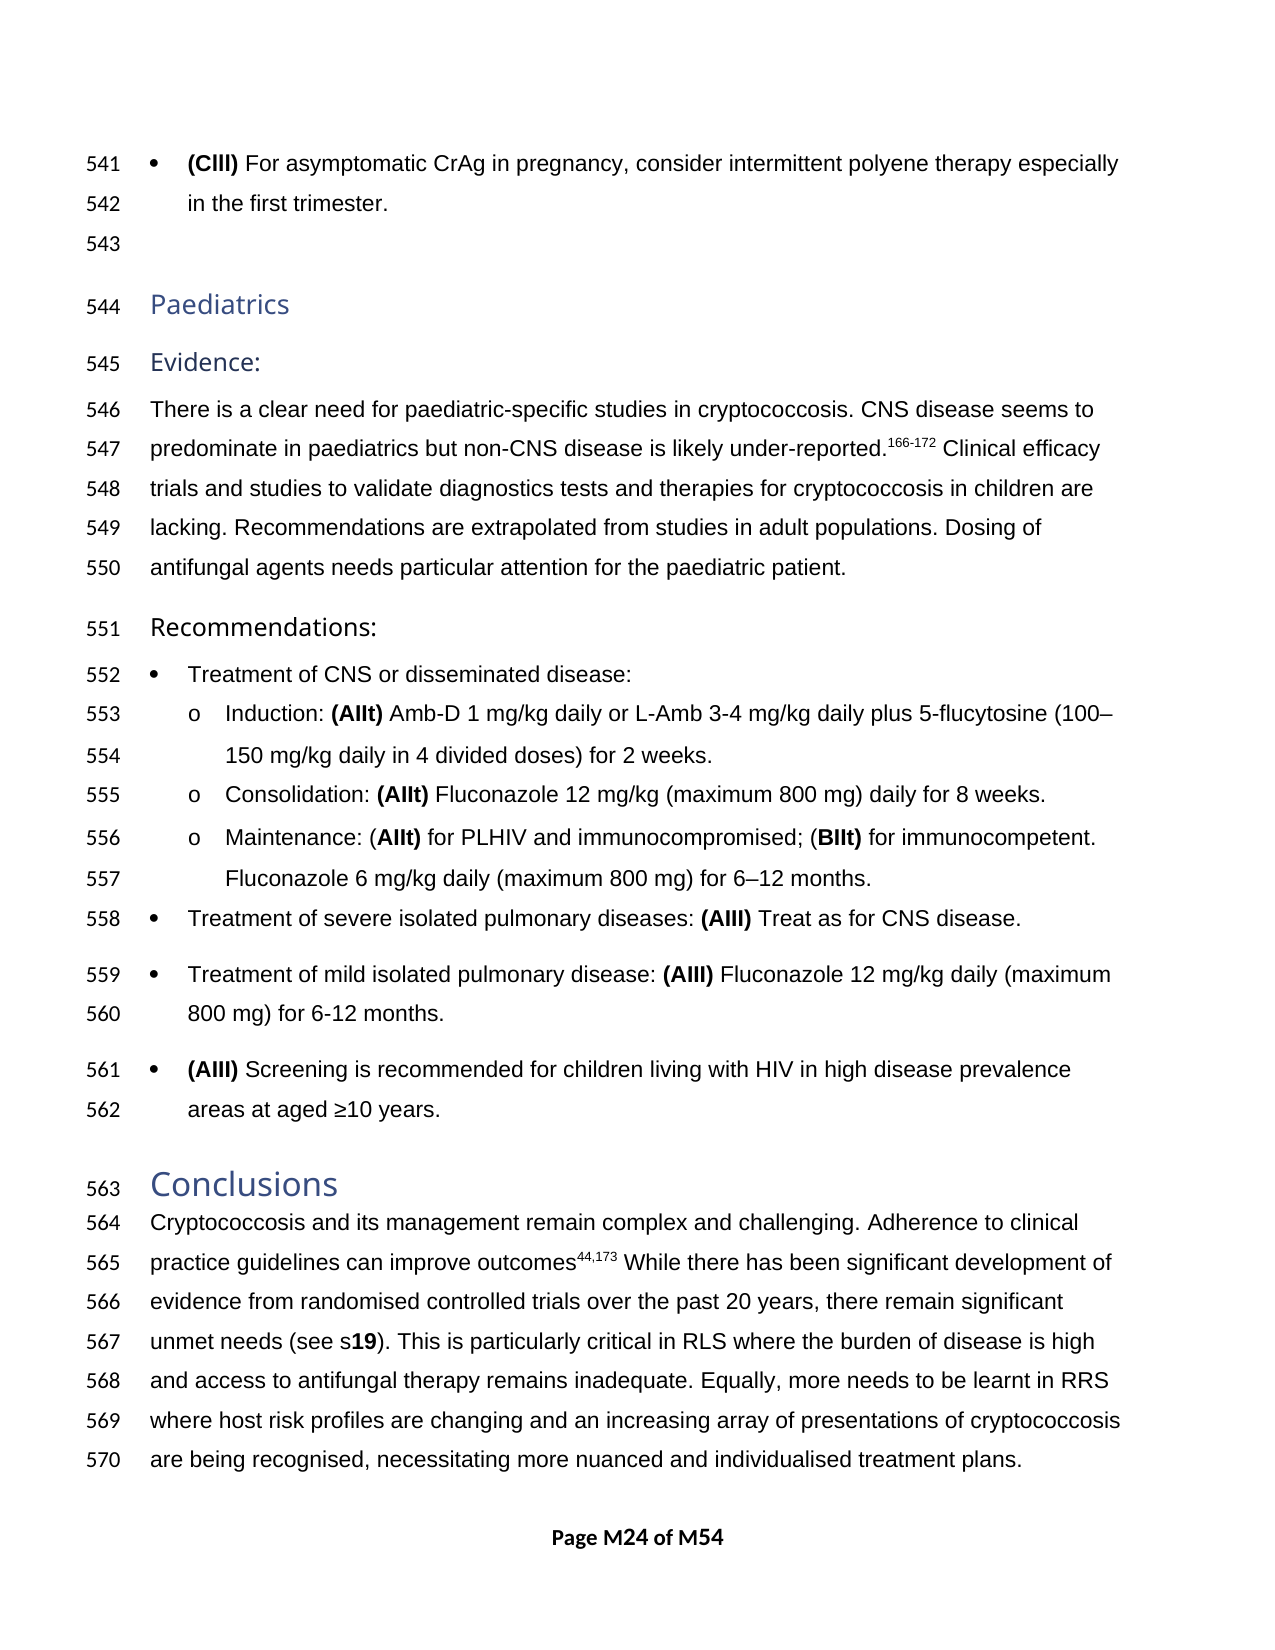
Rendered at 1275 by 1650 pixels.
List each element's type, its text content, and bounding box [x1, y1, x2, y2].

list (Clll) For asymptomatic CrAg in pregnancy, consider intermittent polyene therapy especially in the first trimester. [150, 150, 1125, 216]
list (AIII) Screening is recommended for children living with HIV in high disease prevalence areas at aged ≥10 years. [150, 1056, 1125, 1122]
subtitle Paediatrics [150, 285, 1125, 322]
subtitle Evidence: [150, 344, 1125, 379]
list Treatment of severe isolated pulmonary diseases: (AIII) Treat as for CNS disease. [150, 904, 1125, 931]
list Treatment of mild isolated pulmonary disease: (AIII) Fluconazole 12 mg/kg daily (maximum 800 mg) for 6-12 months. [150, 961, 1125, 1027]
text There is a clear need for paediatric-specific studies in cryptococcosis. CNS disease seems to predominate in paediatrics but non-CNS disease is likely under-reported.166-172 Clinical efficacy trials and studies to validate diagnostics tests and therapies for cryptococcosis in children are lacking. Recommendations are extrapolated from studies in adult populations. Dosing of antifungal agents needs particular attention for the paediatric patient. [150, 396, 1125, 580]
list Induction: (AIIt) Amb-D 1 mg/kg daily or L-Amb 3-4 mg/kg daily plus 5-flucytosine (100–150 mg/kg daily in 4 divided doses) for 2 weeks. [187, 700, 1125, 768]
list Consolidation: (AIIt) Fluconazole 12 mg/kg (maximum 800 mg) daily for 8 weeks. [187, 781, 1125, 809]
subtitle Conclusions [150, 1160, 1125, 1206]
list Maintenance: (AIIt) for PLHIV and immunocompromised; (BIIt) for immunocompetent. Fluconazole 6 mg/kg daily (maximum 800 mg) for 6–12 months. [187, 824, 1125, 891]
text Cryptococcosis and its management remain complex and challenging. 44,173 While there has been significant development of evidence from randomised controlled trials over the past 20 years, there remain significant unmet needs (see ). This is particularly critical in RLS where the burden of disease is high and access to antifungal therapy remains inadequate. Equally, more needs to be learnt in RRS where host risk profiles are changing and an increasing array of presentations of cryptococcosis are being recognised, necessitating more nuanced and individualised treatment plans. [150, 1209, 1125, 1472]
list Treatment of CNS or disseminated disease: [150, 661, 1125, 687]
subtitle Recommendations: [150, 610, 1125, 644]
